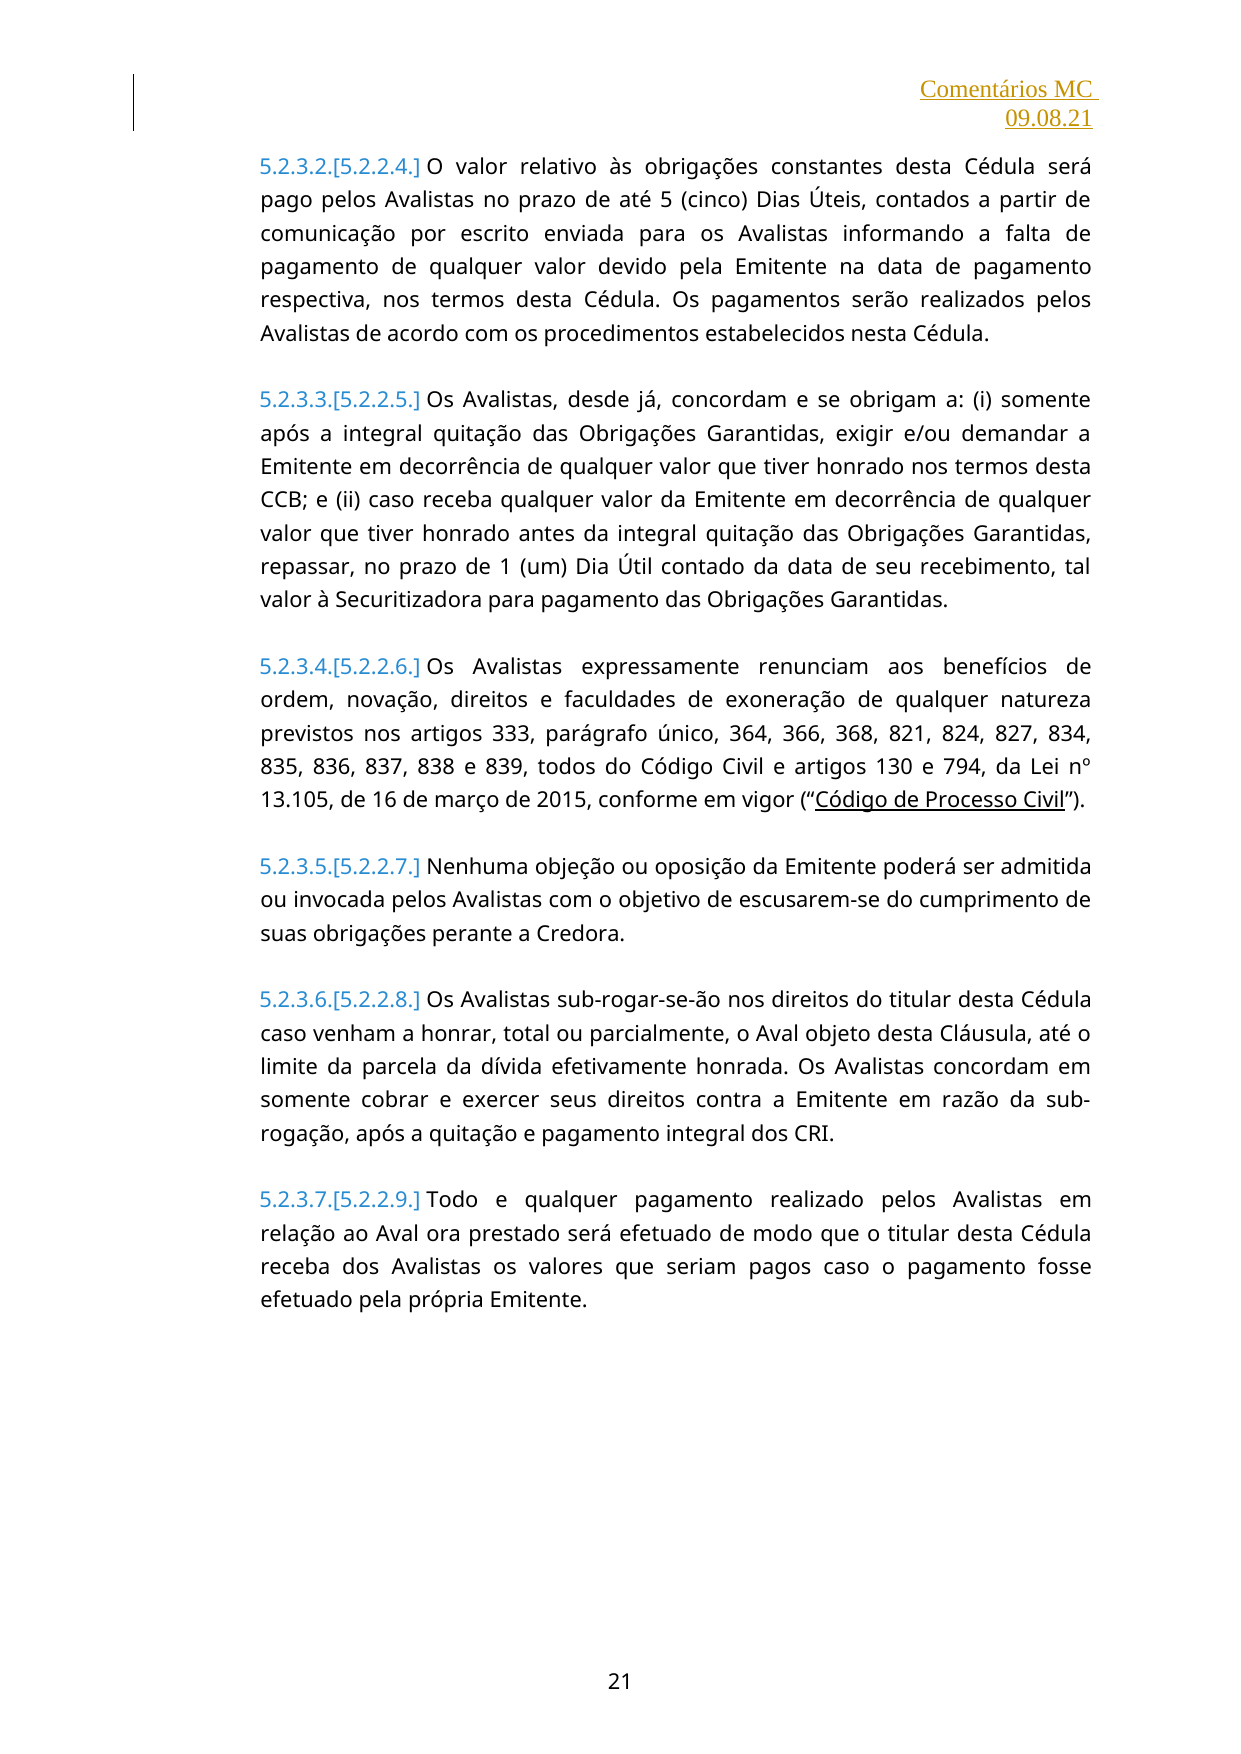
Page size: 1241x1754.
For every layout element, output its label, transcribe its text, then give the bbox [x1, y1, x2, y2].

list Os Avalistas, desde já, concordam e se obrigam a: (i) somente após a integral quitação das Obrigações Garantidas, exigir e/ou demandar a Emitente em decorrência de qualquer valor que tiver honrado nos termos desta CCB; e (ii) caso receba qualquer valor da Emitente em decorrência de qualquer valor que tiver honrado antes da integral quitação das Obrigações Garantidas, repassar, no prazo de 1 (um) Dia Útil contado da data de seu recebimento, tal valor à Securitizadora para pagamento das Obrigações Garantidas. [259, 381, 1092, 614]
list Os Avalistas expressamente renunciam aos benefícios de ordem, novação, direitos e faculdades de exoneração de qualquer natureza previstos nos artigos 333, parágrafo único, 364, 366, 368, 821, 824, 827, 834, 835, 836, 837, 838 e 839, todos do Código Civil e artigos 130 e 794, da Lei nº 13.105, de 16 de março de 2015, conforme em vigor (“Código de Processo Civil”). [259, 648, 1092, 814]
list Todo e qualquer pagamento realizado pelos Avalistas em relação ao Aval ora prestado será efetuado de modo que o titular desta Cédula receba dos Avalistas os valores que seriam pagos caso o pagamento fosse efetuado pela própria Emitente. [259, 1181, 1092, 1314]
list Os Avalistas sub-rogar-se-ão nos direitos do titular desta Cédula caso venham a honrar, total ou parcialmente, o Aval objeto desta Cláusula, até o limite da parcela da dívida efetivamente honrada. Os Avalistas concordam em somente cobrar e exercer seus direitos contra a Emitente em razão da sub-rogação, após a quitação e pagamento integral dos CRI. [259, 981, 1092, 1148]
list O valor relativo às obrigações constantes desta Cédula será pago pelos Avalistas no prazo de até 5 (cinco) Dias Úteis, contados a partir de comunicação por escrito enviada para os Avalistas informando a falta de pagamento de qualquer valor devido pela Emitente na data de pagamento respectiva, nos termos desta Cédula. Os pagamentos serão realizados pelos Avalistas de acordo com os procedimentos estabelecidos nesta Cédula. [259, 148, 1092, 348]
list Nenhuma objeção ou oposição da Emitente poderá ser admitida ou invocada pelos Avalistas com o objetivo de escusarem-se do cumprimento de suas obrigações perante a Credora. [259, 848, 1092, 948]
